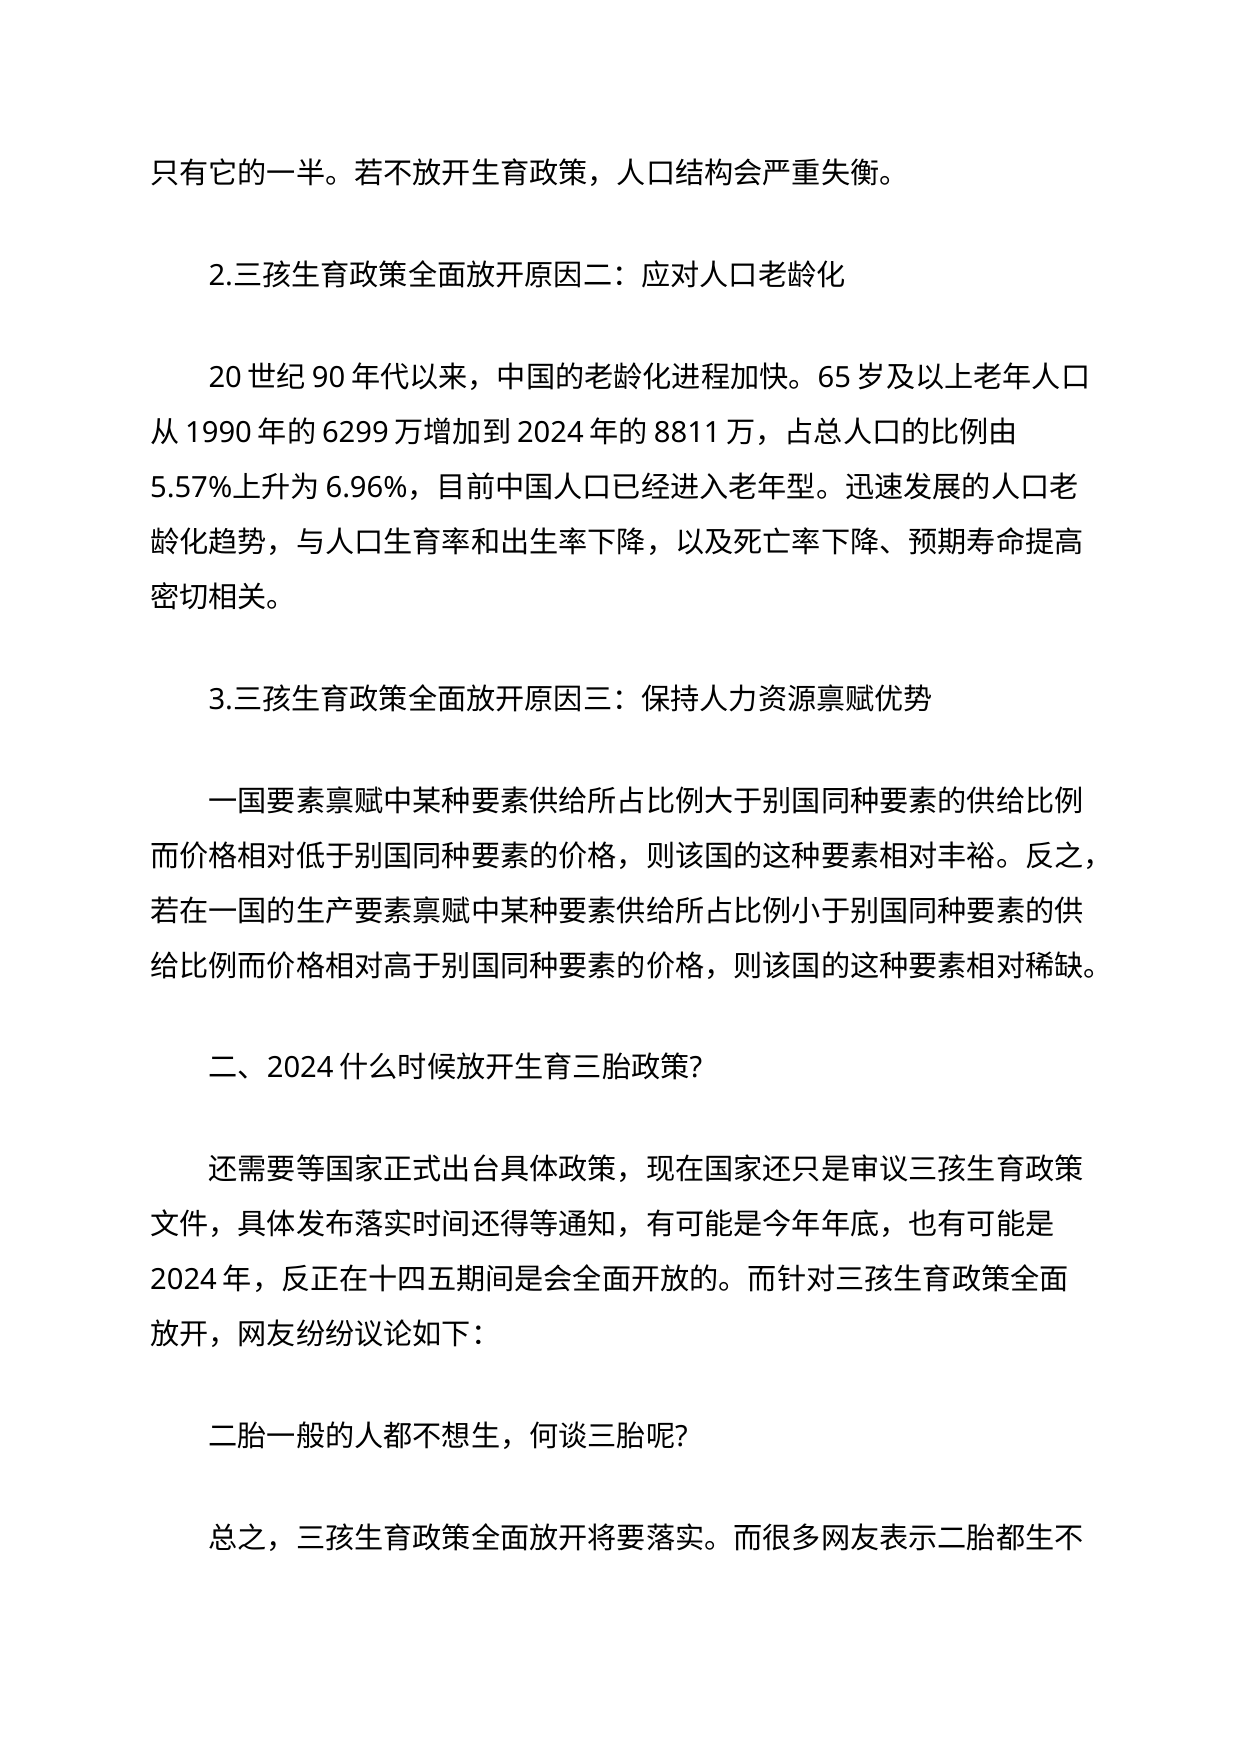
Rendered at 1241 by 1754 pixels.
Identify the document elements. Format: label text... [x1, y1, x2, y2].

text 二、2024什么时候放开生育三胎政策? [150, 1044, 1090, 1086]
text 20世纪90年代以来，中国的老龄化进程加快。65岁及以上老年人口从1990年的6299万增加到2024年的8811万，占总人口的比例由5.57%上升为6.96%，目前中国人口已经进入老年型。迅速发展的人口老龄化趋势，与人口生育率和出生率下降，以及死亡率下降、预期寿命提高密切相关。 [150, 354, 1090, 616]
text 3.三孩生育政策全面放开原因三：保持人力资源禀赋优势 [150, 675, 1090, 718]
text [150, 1514, 1090, 1557]
text 二胎一般的人都不想生，何谈三胎呢? [150, 1412, 1090, 1455]
text 还需要等国家正式出台具体政策，现在国家还只是审议三孩生育政策文件，具体发布落实时间还得等通知，有可能是今年年底，也有可能是2024年，反正在十四五期间是会全面开放的。而针对三孩生育政策全面放开，网友纷纷议论如下： [150, 1146, 1090, 1353]
text 一国要素禀赋中某种要素供给所占比例大于别国同种要素的供给比例而价格相对低于别国同种要素的价格，则该国的这种要素相对丰裕。反之，若在一国的生产要素禀赋中某种要素供给所占比例小于别国同种要素的供给比例而价格相对高于别国同种要素的价格，则该国的这种要素相对稀缺。 [150, 777, 1090, 984]
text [150, 150, 1090, 192]
text 2.三孩生育政策全面放开原因二：应对人口老龄化 [150, 252, 1090, 294]
